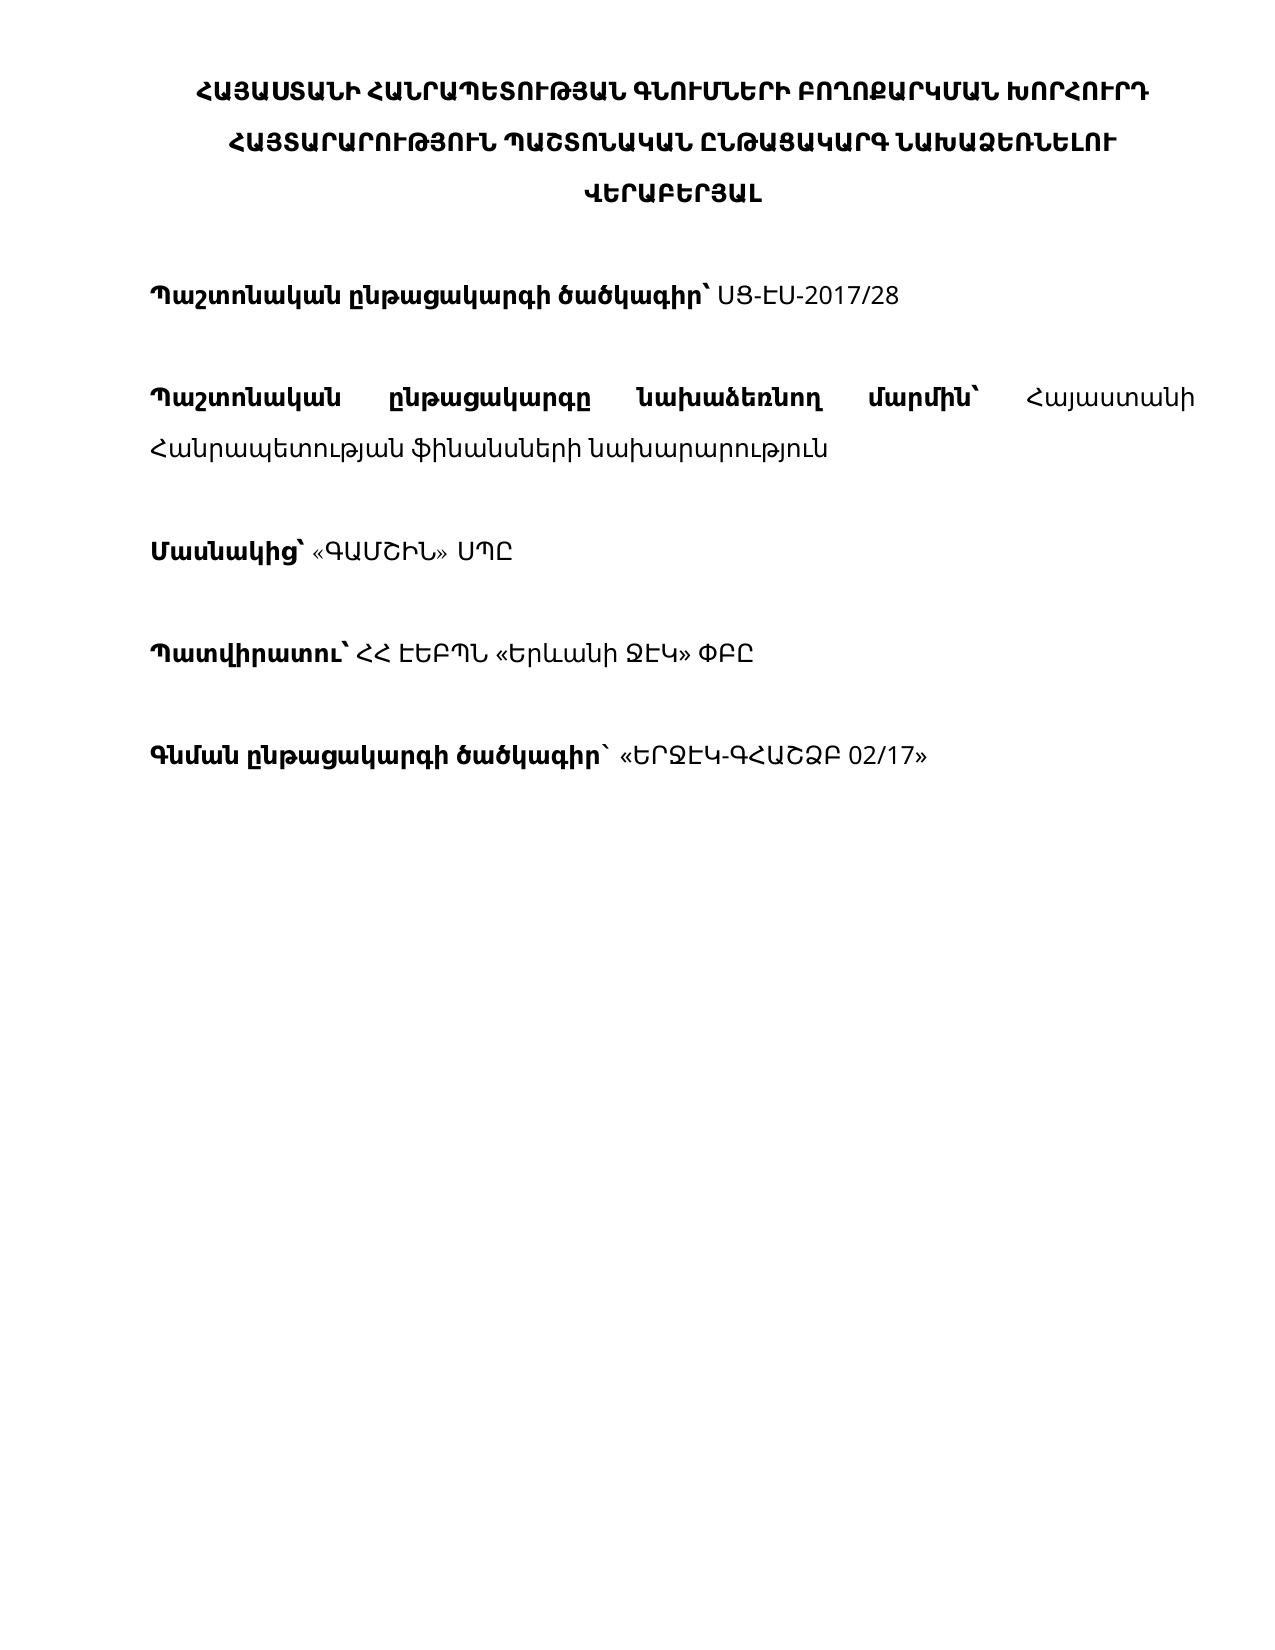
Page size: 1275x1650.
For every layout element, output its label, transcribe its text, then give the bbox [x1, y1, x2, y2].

text Պատվիրատու՝ ՀՀ ԷԵԲՊՆ «Երևանի ՋԷԿ» ՓԲԸ [150, 635, 1196, 669]
text ՀԱՅԱՍՏԱՆԻ ՀԱՆՐԱՊԵՏՈՒԹՅԱՆ ԳՆՈՒՄՆԵՐԻ ԲՈՂՈՔԱՐԿՄԱՆ ԽՈՐՀՈՒՐԴ [150, 74, 1196, 108]
text Մասնակից՝ ԳԱՄՇԻՆ ՍՊԸ [150, 533, 1196, 567]
text Պաշտոնական ընթացակարգի ծածկագիր՝ ՍՑ-ԷՍ-2017/28 [150, 278, 1196, 312]
text ՀԱՅՏԱՐԱՐՈՒԹՅՈՒՆ ՊԱՇՏՈՆԱԿԱՆ ԸՆԹԱՑԱԿԱՐԳ ՆԱԽԱՁԵՌՆԵԼՈՒ ՎԵՐԱԲԵՐՅԱԼ [150, 125, 1196, 210]
text Պաշտոնական ընթացակարգը նախաձեռնող մարմին՝ Հայաստանի Հանրապետության ֆինանսների նախարարություն [150, 380, 1196, 465]
text Գնման ընթացակարգի ծածկագիր` «ԵՐՋԷԿ-ԳՀԱՇՁԲ 02/17» [150, 737, 1196, 771]
